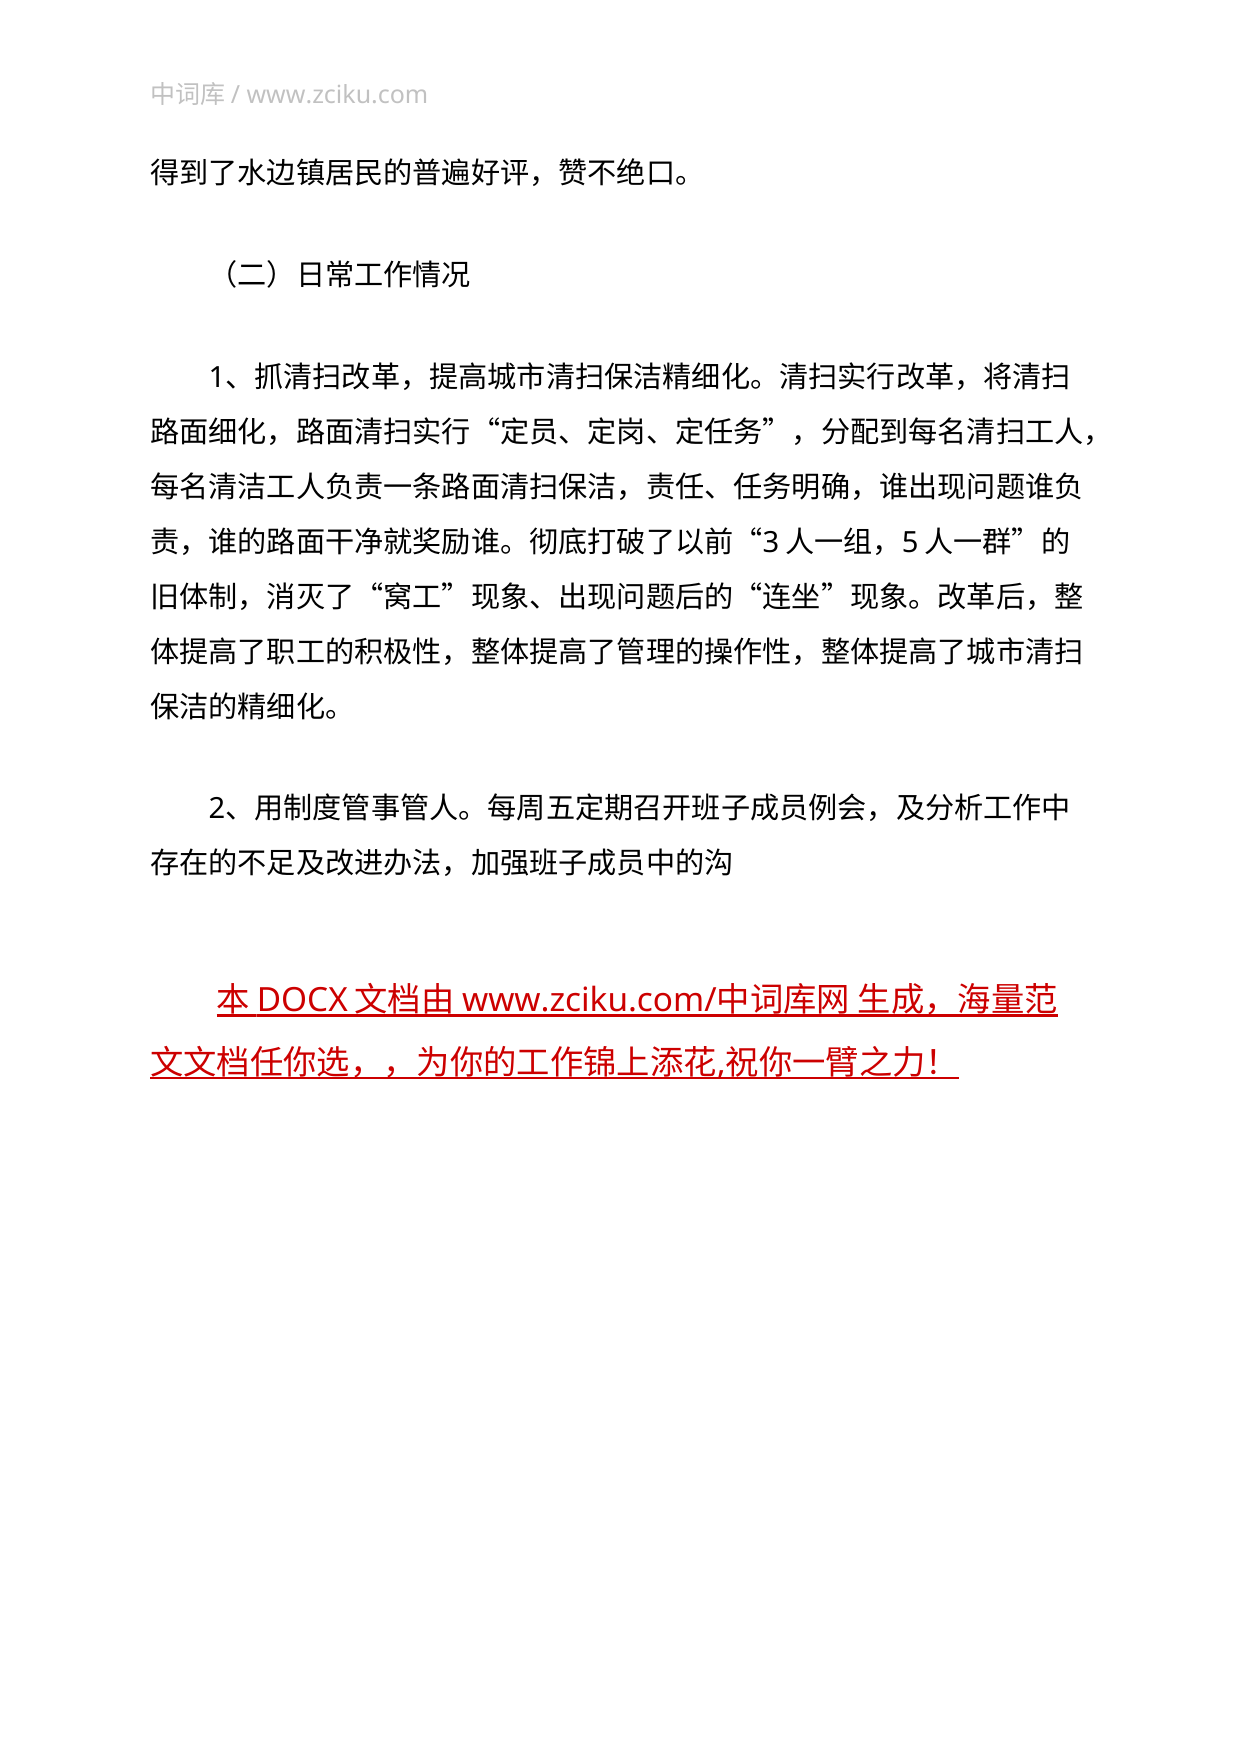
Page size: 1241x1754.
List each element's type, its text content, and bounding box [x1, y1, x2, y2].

text 1、抓清扫改革，提高城市清扫保洁精细化。清扫实行改革，将清扫路面细化，路面清扫实行“定员、定岗、定任务”，分配到每名清扫工人，每名清洁工人负责一条路面清扫保洁，责任、任务明确，谁出现问题谁负责，谁的路面干净就奖励谁。彻底打破了以前“3人一组，5人一群”的旧体制，消灭了“窝工”现象、出现问题后的“连坐”现象。改革后，整体提高了职工的积极性，整体提高了管理的操作性，整体提高了城市清扫保洁的精细化。 [150, 353, 1090, 725]
text 本DOCX文档由 www.zciku.com/中词库网 生成，海量范文文档任你选，，为你的工作锦上添花,祝你一臂之力！ [150, 973, 1090, 1084]
text 2、用制度管事管人。每周五定期召开班子成员例会，及分析工作中存在的不足及改进办法，加强班子成员中的沟 [150, 785, 1090, 882]
text （二）日常工作情况 [150, 252, 1090, 294]
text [150, 150, 1090, 192]
